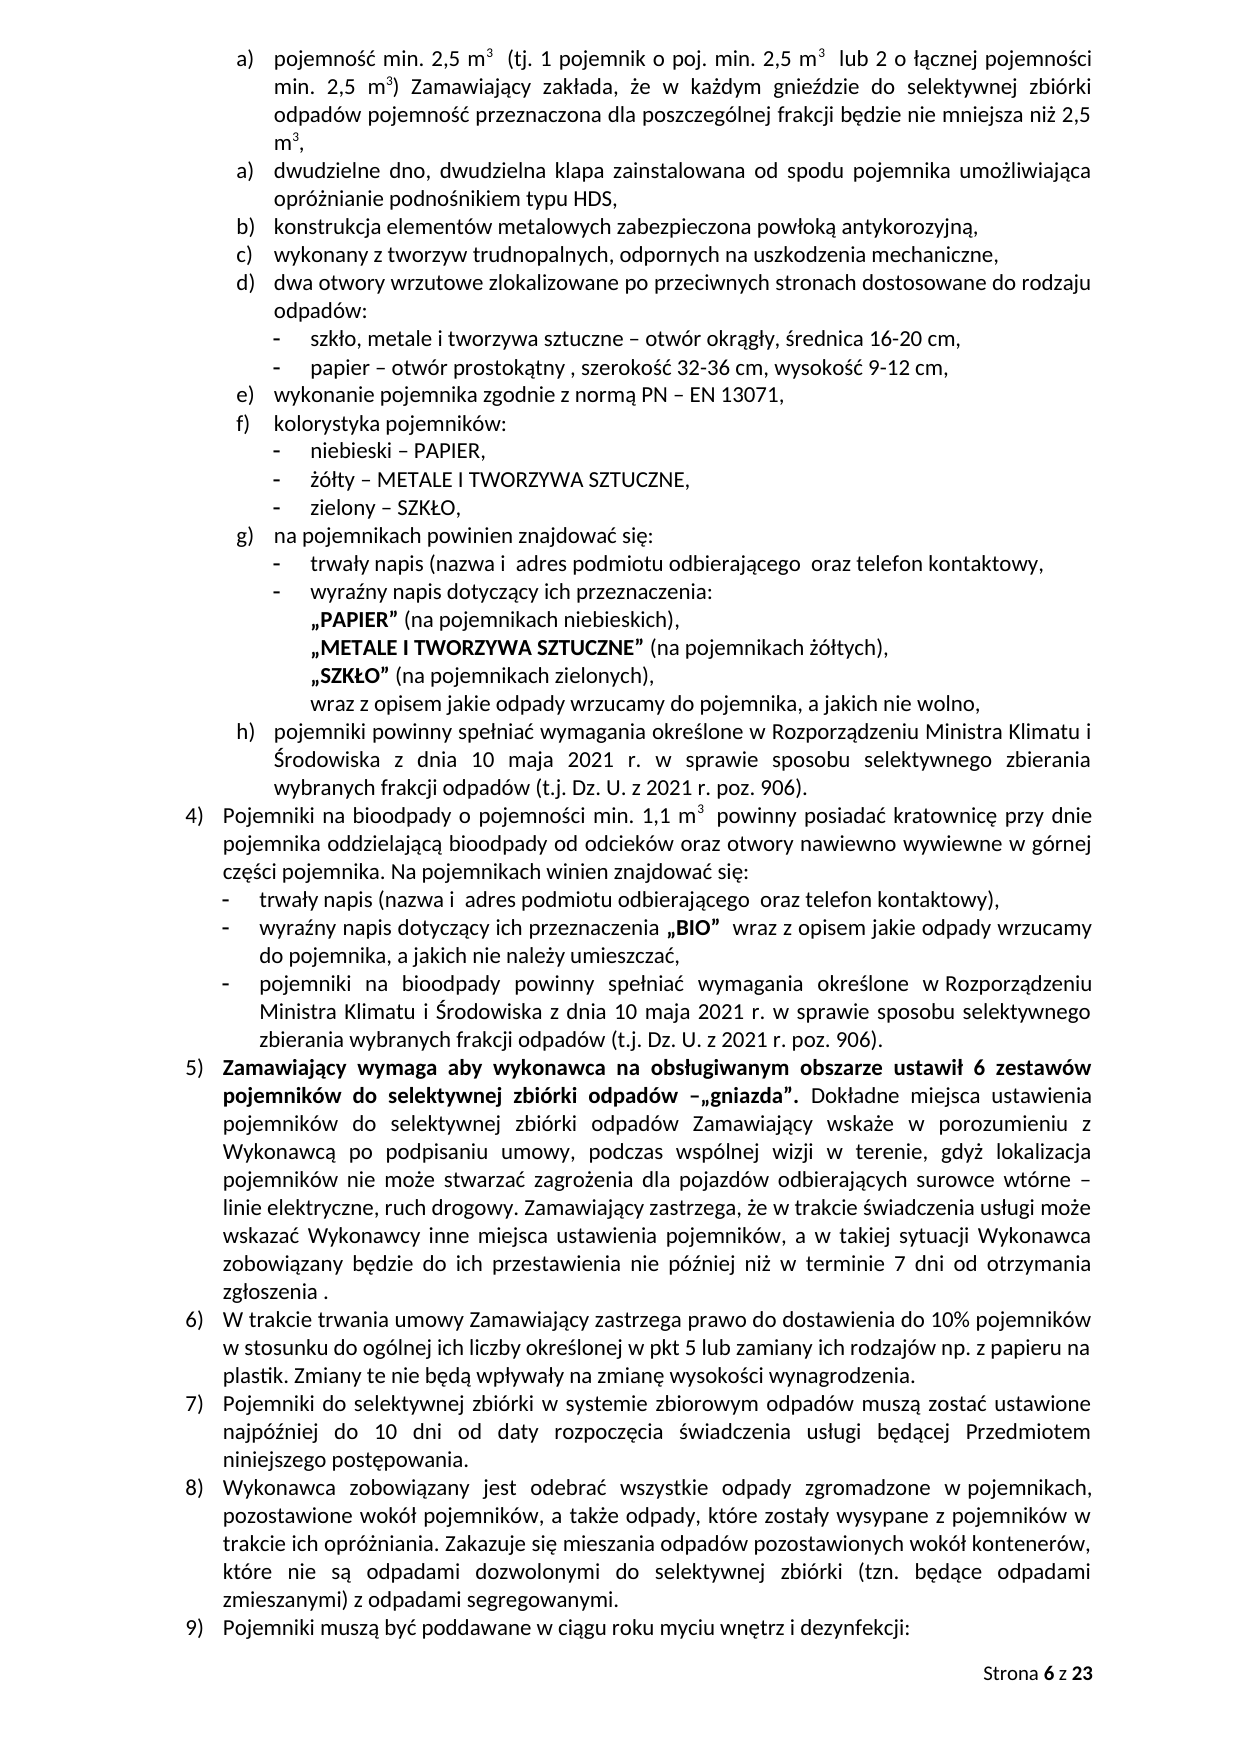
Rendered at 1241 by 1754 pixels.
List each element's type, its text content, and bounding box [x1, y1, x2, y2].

list na pojemnikach powinien znajdować się: [236, 521, 1093, 549]
list pojemność min. 2,5 m3 (tj. 1 pojemnik o poj. min. 2,5 m3 lub 2 o łącznej pojemności min. 2,5 m3) Zamawiający zakłada, że w każdym gnieździe do selektywnej zbiórki odpadów pojemność przeznaczona dla poszczególnej frakcji będzie nie mniejsza niż 2,5 m3, [236, 44, 1093, 156]
list pojemniki powinny spełniać wymagania określone w Rozporządzeniu Ministra Klimatu i Środowiska z dnia 10 maja 2021 r. w sprawie sposobu selektywnego zbierania wybranych frakcji odpadów (t.j. Dz. U. z 2021 r. poz. 906). [236, 717, 1093, 801]
text „SZKŁO” (na pojemnikach zielonych), [310, 661, 1093, 689]
list żółty – METALE I TWORZYWA SZTUCZNE, [273, 465, 1093, 493]
list Zamawiający wymaga aby wykonawca na obsługiwanym obszarze ustawił 6 zestawów pojemników do selektywnej zbiórki odpadów –„gniazda”. Dokładne miejsca ustawienia pojemników do selektywnej zbiórki odpadów Zamawiający wskaże w porozumieniu z Wykonawcą po podpisaniu umowy, podczas wspólnej wizji w terenie, gdyż lokalizacja pojemników nie może stwarzać zagrożenia dla pojazdów odbierających surowce wtórne – linie elektryczne, ruch drogowy. Zamawiający zastrzega, że w trakcie świadczenia usługi może wskazać Wykonawcy inne miejsca ustawienia pojemników, a w takiej sytuacji Wykonawca zobowiązany będzie do ich przestawienia nie później niż w terminie 7 dni od otrzymania zgłoszenia . [185, 1053, 1093, 1305]
list Pojemniki do selektywnej zbiórki w systemie zbiorowym odpadów muszą zostać ustawione najpóźniej do 10 dni od daty rozpoczęcia świadczenia usługi będącej Przedmiotem niniejszego postępowania. [185, 1389, 1093, 1473]
list W trakcie trwania umowy Zamawiający zastrzega prawo do dostawienia do 10% pojemników w stosunku do ogólnej ich liczby określonej w pkt 5 lub zamiany ich rodzajów np. z papieru na plastik. Zmiany te nie będą wpływały na zmianę wysokości wynagrodzenia. [185, 1305, 1093, 1389]
list niebieski – PAPIER, [273, 437, 1093, 465]
list papier – otwór prostokątny , szerokość 32-, wysokość 9- [273, 353, 1093, 381]
list wykonanie pojemnika zgodnie z normą PN – EN 13071, [236, 381, 1093, 409]
list Pojemniki na bioodpady o pojemności min. 1,1 m3 powinny posiadać kratownicę przy dnie pojemnika oddzielającą bioodpady od odcieków oraz otwory nawiewno wywiewne w górnej części pojemnika. Na pojemnikach winien znajdować się: [185, 801, 1093, 885]
text „PAPIER” (na pojemnikach niebieskich), [310, 605, 1093, 633]
text „METALE I TWORZYWA SZTUCZNE” (na pojemnikach żółtych), [310, 633, 1093, 661]
list dwudzielne dno, dwudzielna klapa zainstalowana od spodu pojemnika umożliwiająca opróżnianie podnośnikiem typu HDS, [236, 156, 1093, 212]
list trwały napis (nazwa i adres podmiotu odbierającego oraz telefon kontaktowy), [222, 885, 1093, 913]
text wraz z opisem jakie odpady wrzucamy do pojemnika, a jakich nie wolno, [192, 689, 1093, 717]
list zielony – SZKŁO, [273, 493, 1093, 521]
list Wykonawca zobowiązany jest odebrać wszystkie odpady zgromadzone w pojemnikach, pozostawione wokół pojemników, a także odpady, które zostały wysypane z pojemników w trakcie ich opróżniania. Zakazuje się mieszania odpadów pozostawionych wokół kontenerów, które nie są odpadami dozwolonymi do selektywnej zbiórki (tzn. będące odpadami zmieszanymi) z odpadami segregowanymi. [185, 1473, 1093, 1613]
list kolorystyka pojemników: [236, 409, 1093, 437]
list trwały napis (nazwa i adres podmiotu odbierającego oraz telefon kontaktowy, [273, 549, 1093, 577]
list dwa otwory wrzutowe zlokalizowane po przeciwnych stronach dostosowane do rodzaju odpadów: [236, 268, 1093, 324]
list Pojemniki muszą być poddawane w ciągu roku myciu wnętrz i dezynfekcji: [185, 1613, 1093, 1642]
list konstrukcja elementów metalowych zabezpieczona powłoką antykorozyjną, [236, 212, 1093, 241]
list wyraźny napis dotyczący ich przeznaczenia: [273, 577, 1093, 605]
list wykonany z tworzyw trudnopalnych, odpornych na uszkodzenia mechaniczne, [236, 241, 1093, 268]
list wyraźny napis dotyczący ich przeznaczenia „BIO” wraz z opisem jakie odpady wrzucamy do pojemnika, a jakich nie należy umieszczać, [222, 913, 1093, 969]
list szkło, metale i tworzywa sztuczne – otwór okrągły, średnica 16-20 cm, [273, 324, 1093, 353]
list pojemniki na bioodpady powinny spełniać wymagania określone w Rozporządzeniu Ministra Klimatu i Środowiska z dnia 10 maja 2021 r. w sprawie sposobu selektywnego zbierania wybranych frakcji odpadów (t.j. Dz. U. z 2021 r. poz. 906). [222, 969, 1093, 1053]
